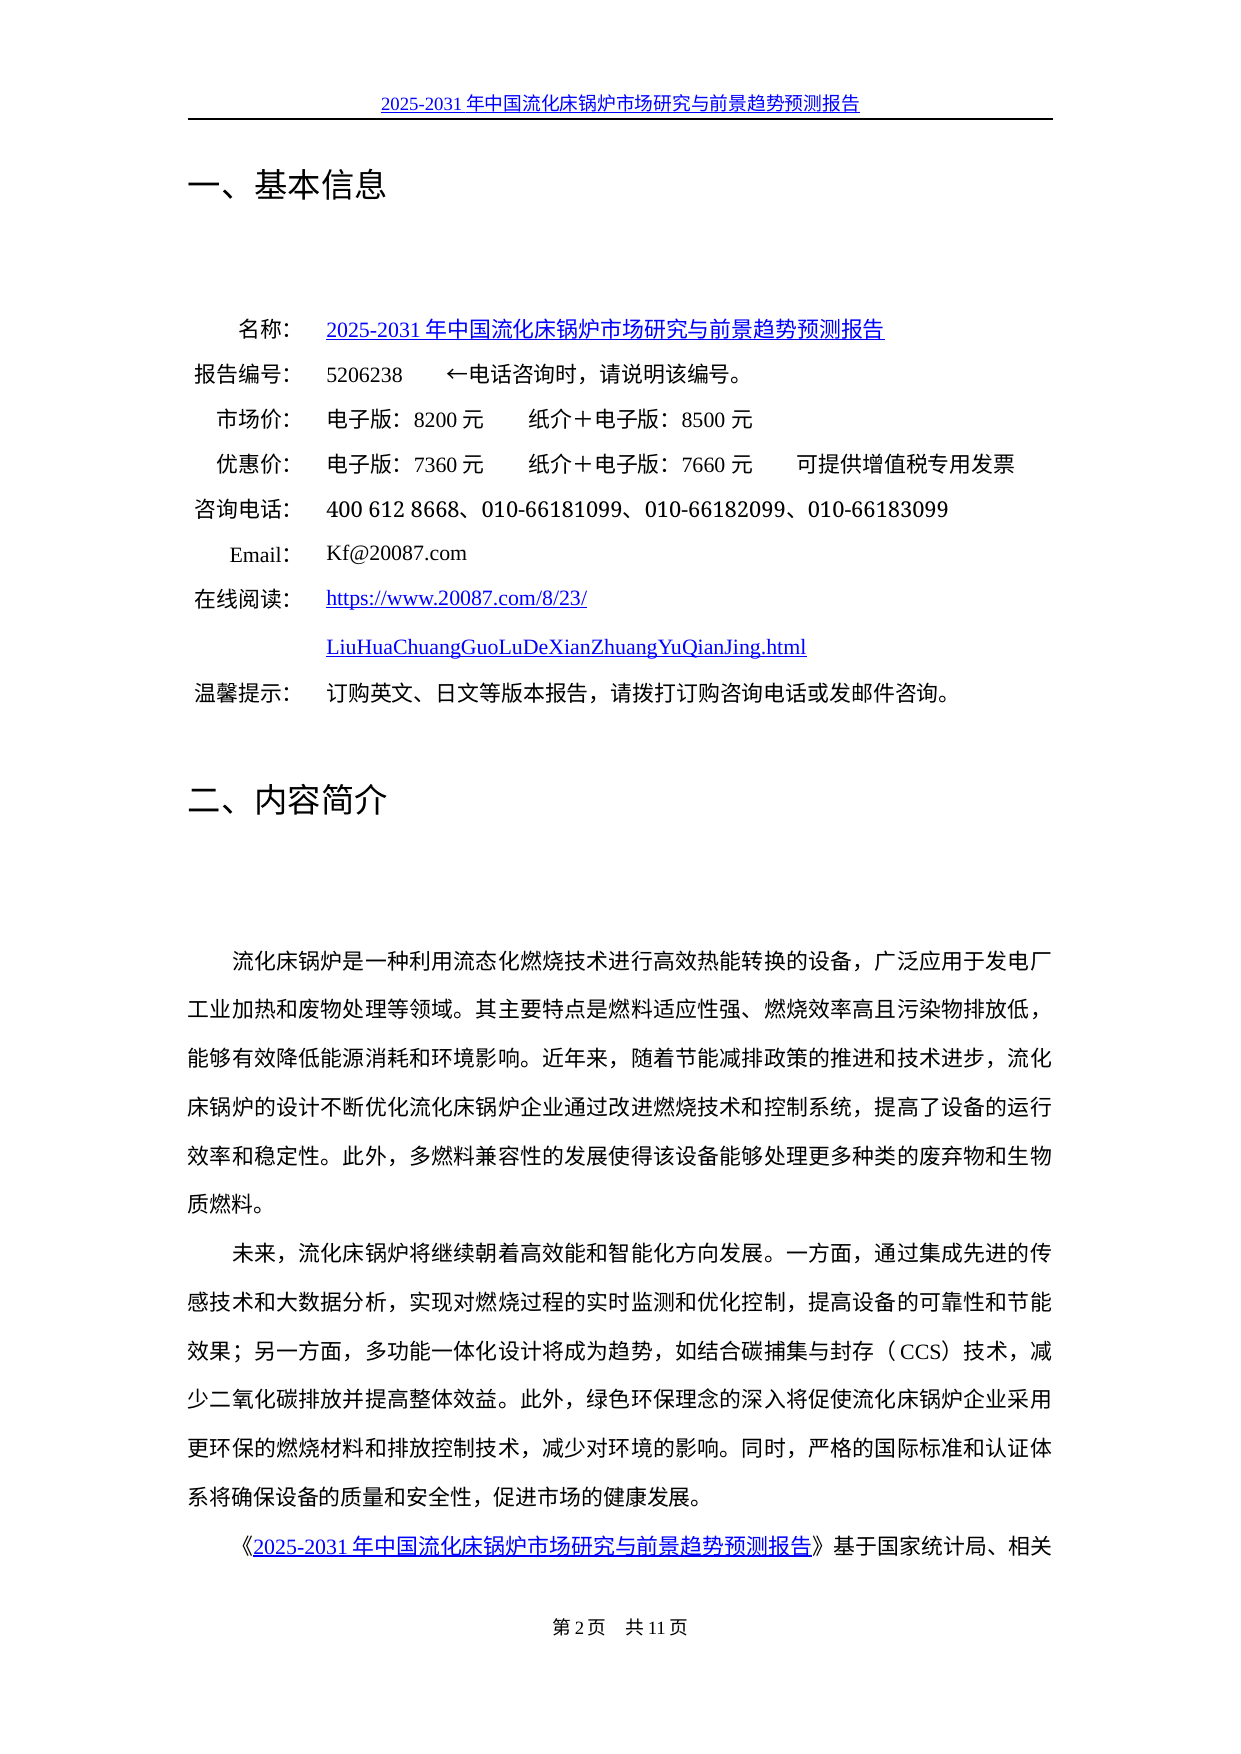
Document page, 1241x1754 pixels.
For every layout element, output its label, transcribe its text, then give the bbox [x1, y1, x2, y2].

table_header 2025-2031年中国流化床锅炉市场研究与前景趋势预测报告 [315, 312, 1073, 357]
table_cell [315, 582, 1073, 675]
table_cell 400 612 8668、010-66181099、010-66182099、010-66183099 [315, 492, 1073, 537]
table_cell 在线阅读： [167, 582, 315, 675]
table_cell 优惠价： [167, 447, 315, 492]
table_cell 电子版：7360 元 纸介＋电子版：7660 元 可提供增值税专用发票 [315, 447, 1073, 492]
title 二、内容简介 [187, 766, 1053, 831]
table_cell 电子版：8200 元 纸介＋电子版：8500 元 [315, 402, 1073, 447]
table_cell 温馨提示： [167, 675, 315, 720]
table_cell 订购英文、日文等版本报告，请拨打订购咨询电话或发邮件咨询。 [315, 675, 1073, 720]
table_cell Kf@20087.com [315, 537, 1073, 582]
table_cell 咨询电话： [167, 492, 315, 537]
title 一、基本信息 [187, 150, 1053, 215]
table_cell 报告编号： [167, 357, 315, 402]
table_cell 5206238 ←电话咨询时，请说明该编号。 [315, 357, 1073, 402]
table_cell 市场价： [167, 402, 315, 447]
table_header 名称： [167, 312, 315, 357]
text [187, 943, 1053, 1561]
table_cell Email： [167, 537, 315, 582]
